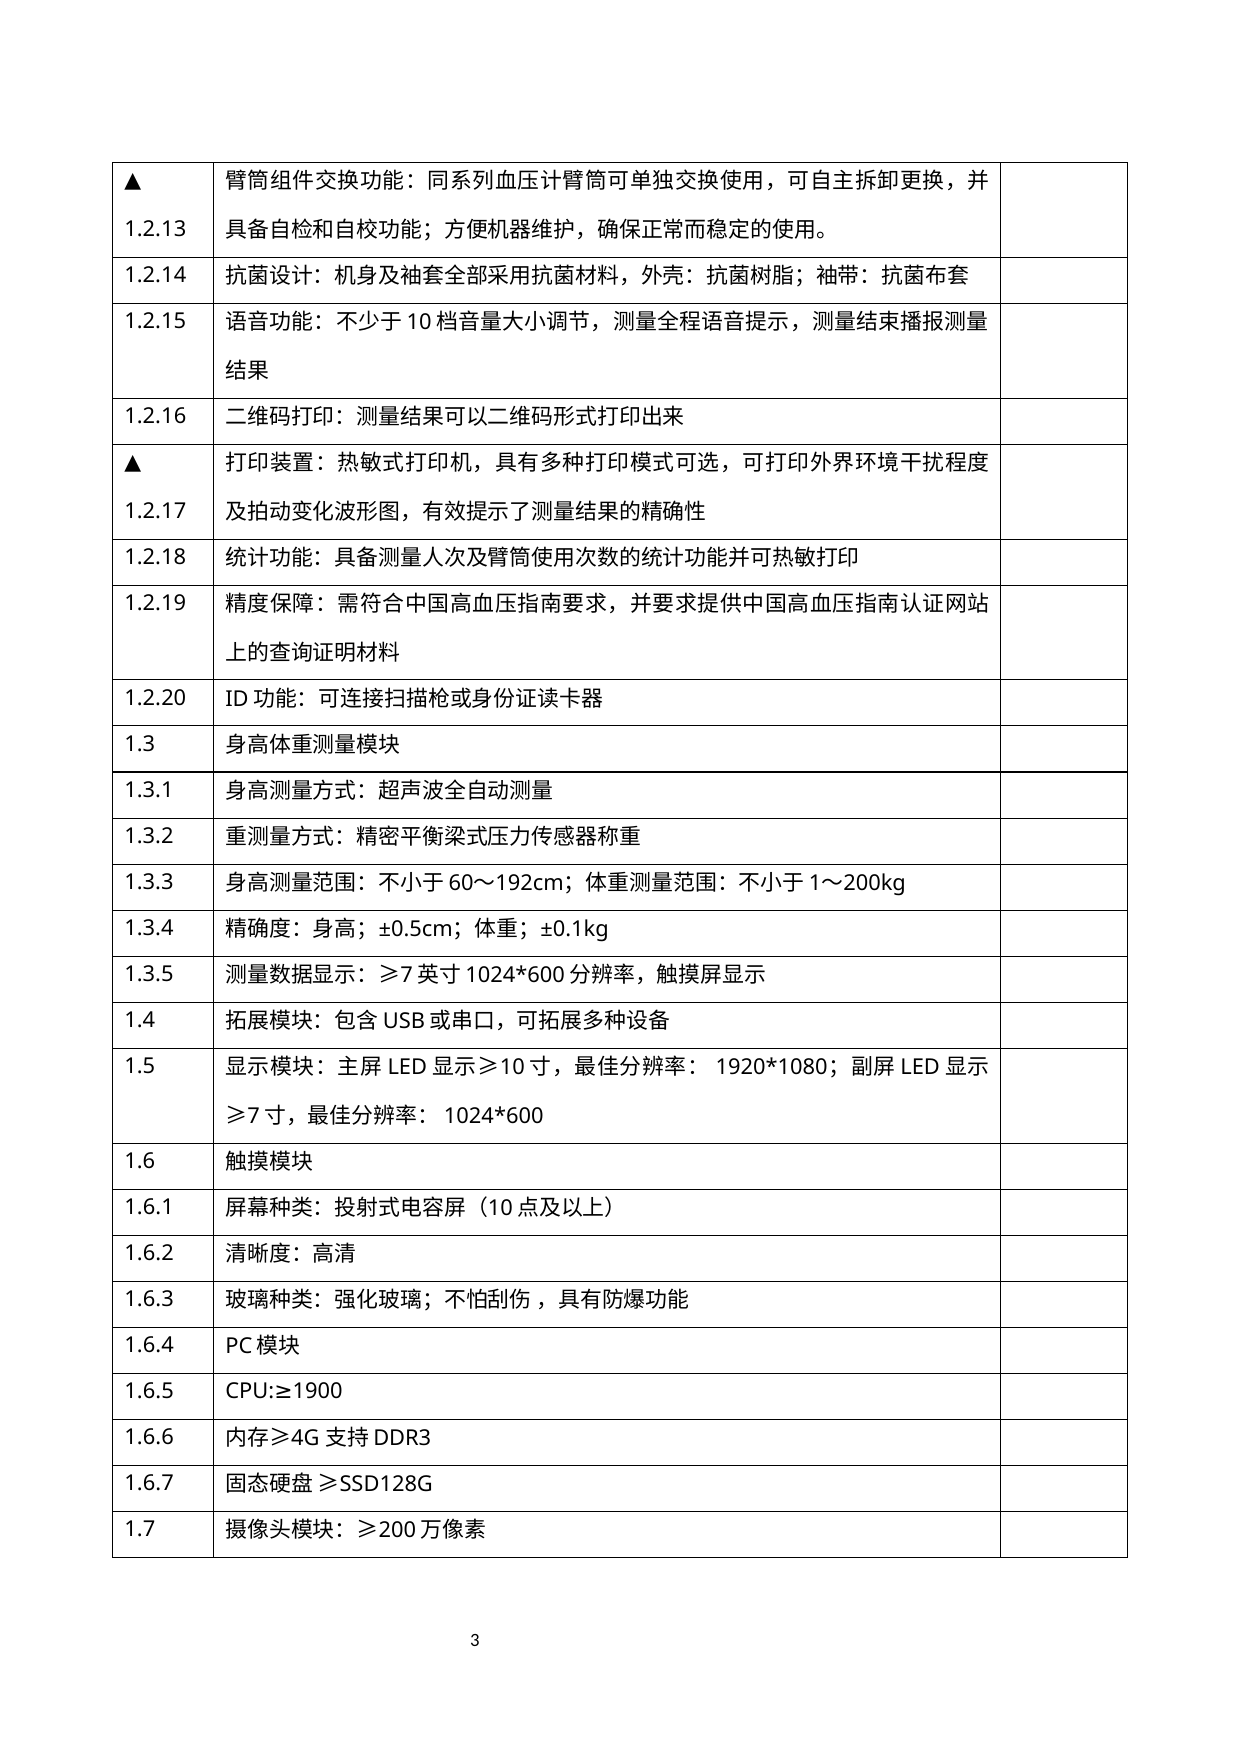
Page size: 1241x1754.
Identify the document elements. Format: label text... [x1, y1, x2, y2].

table_cell 精确度：身高；±0.5cm；体重；±0.1kg [214, 911, 1000, 956]
table_cell [1001, 1282, 1127, 1327]
table_cell [1001, 540, 1127, 584]
table_cell 打印装置：热敏式打印机，具有多种打印模式可选，可打印外界环境干扰程度及拍动变化波形图，有效提示了测量结果的精确性 [214, 445, 1000, 538]
table_cell [1001, 1190, 1127, 1234]
table_cell ▲1.2.13 [113, 163, 213, 257]
table_cell [1001, 1420, 1127, 1465]
table_cell PC模块 [214, 1328, 1000, 1373]
table_cell 1.2.14 [113, 258, 213, 303]
table_cell [1001, 399, 1127, 444]
table_cell [1001, 726, 1127, 771]
table_cell [1001, 1374, 1127, 1419]
table_cell [1001, 163, 1127, 257]
table_cell 1.2.20 [113, 680, 213, 725]
table_cell ▲1.2.17 [113, 445, 213, 538]
table_cell 摄像头模块：≥200万像素 [214, 1512, 1000, 1557]
table_cell 1.6.4 [113, 1328, 213, 1373]
table_cell [1001, 586, 1127, 679]
table_cell 1.7 [113, 1512, 213, 1557]
table_cell [1001, 1466, 1127, 1511]
table_cell [1001, 865, 1127, 909]
table_cell 统计功能：具备测量人次及臂筒使用次数的统计功能并可热敏打印 [214, 540, 1000, 584]
table_cell ID功能：可连接扫描枪或身份证读卡器 [214, 680, 1000, 725]
table_cell [1001, 773, 1127, 817]
table_cell [1001, 1144, 1127, 1188]
table_cell 1.2.19 [113, 586, 213, 679]
table_cell 测量数据显示：≥7英寸1024*600分辨率，触摸屏显示 [214, 957, 1000, 1002]
table_cell [1001, 911, 1127, 956]
table_cell [1001, 957, 1127, 1002]
table_cell 1.2.16 [113, 399, 213, 444]
table_cell 拓展模块：包含USB或串口，可拓展多种设备 [214, 1003, 1000, 1048]
table_cell [1001, 304, 1127, 398]
table_cell 1.5 [113, 1049, 213, 1142]
table_cell 1.6 [113, 1144, 213, 1188]
table_cell 屏幕种类：投射式电容屏（10点及以上） [214, 1190, 1000, 1234]
table_cell 身高测量范围：不小于60～192cm；体重测量范围：不小于1～200kg [214, 865, 1000, 909]
table_cell 显示模块：主屏LED显示≥10寸，最佳分辨率： 1920*1080；副屏LED显示≥7寸，最佳分辨率： 1024*600 [214, 1049, 1000, 1142]
table_cell 1.6.1 [113, 1190, 213, 1234]
table_cell 臂筒组件交换功能：同系列血压计臂筒可单独交换使用，可自主拆卸更换，并具备自检和自校功能；方便机器维护，确保正常而稳定的使用。 [214, 163, 1000, 257]
table_cell [1001, 1049, 1127, 1142]
table_cell 玻璃种类：强化玻璃；不怕刮伤 ，具有防爆功能 [214, 1282, 1000, 1327]
table_cell 1.6.6 [113, 1420, 213, 1465]
table_cell 抗菌设计：机身及袖套全部采用抗菌材料，外壳：抗菌树脂；袖带：抗菌布套 [214, 258, 1000, 303]
table_cell 语音功能：不少于10档音量大小调节，测量全程语音提示，测量结束播报测量结果 [214, 304, 1000, 398]
table_cell 精度保障：需符合中国高血压指南要求，并要求提供中国高血压指南认证网站上的查询证明材料 [214, 586, 1000, 679]
table_cell 身高体重测量模块 [214, 726, 1000, 771]
table_cell 1.6.5 [113, 1374, 213, 1419]
table_cell CPU:≥1900 [214, 1374, 1000, 1419]
table_cell [1001, 680, 1127, 725]
table_cell 触摸模块 [214, 1144, 1000, 1188]
table_cell 1.6.3 [113, 1282, 213, 1327]
table_cell 内存≥4G 支持DDR3 [214, 1420, 1000, 1465]
table_cell 清晰度：高清 [214, 1236, 1000, 1281]
table_cell [1001, 1003, 1127, 1048]
table_cell 1.6.2 [113, 1236, 213, 1281]
table_cell [1001, 819, 1127, 863]
table_cell 身高测量方式：超声波全自动测量 [214, 773, 1000, 817]
table_cell 1.3.1 [113, 773, 213, 817]
table_cell 1.3.2 [113, 819, 213, 863]
table_cell [1001, 1328, 1127, 1373]
table_cell 1.2.18 [113, 540, 213, 584]
table_cell 1.4 [113, 1003, 213, 1048]
table_cell [1001, 445, 1127, 538]
table_cell 1.3.4 [113, 911, 213, 956]
table_cell 1.6.7 [113, 1466, 213, 1511]
table_cell 重测量方式：精密平衡梁式压力传感器称重 [214, 819, 1000, 863]
table_cell 1.2.15 [113, 304, 213, 398]
table_cell 固态硬盘 ≥SSD128G [214, 1466, 1000, 1511]
table_cell [1001, 258, 1127, 303]
table_cell 1.3.5 [113, 957, 213, 1002]
table_cell 1.3.3 [113, 865, 213, 909]
table_cell [1001, 1512, 1127, 1557]
table_cell 1.3 [113, 726, 213, 771]
table_cell [1001, 1236, 1127, 1281]
table_cell 二维码打印：测量结果可以二维码形式打印出来 [214, 399, 1000, 444]
